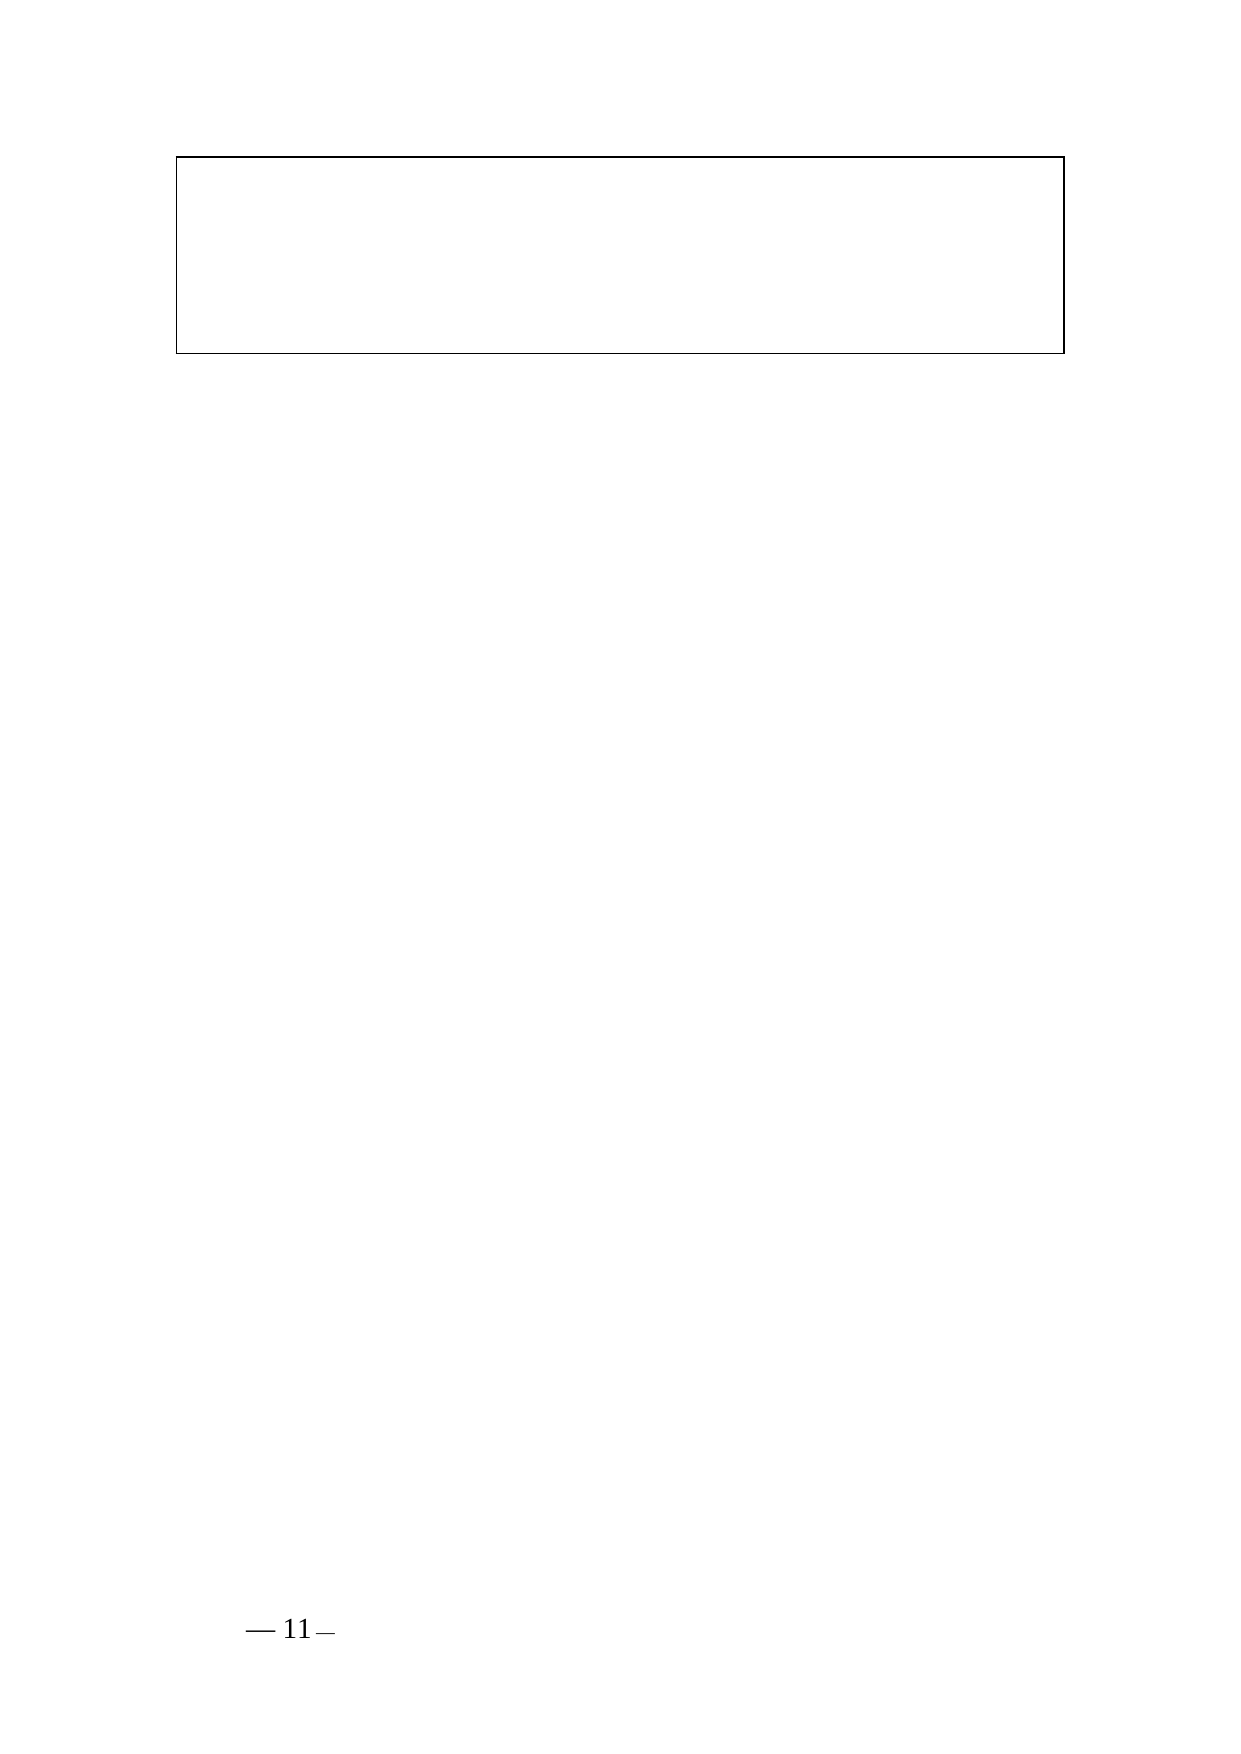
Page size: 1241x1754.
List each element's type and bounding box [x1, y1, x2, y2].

table_cell [177, 158, 1063, 353]
